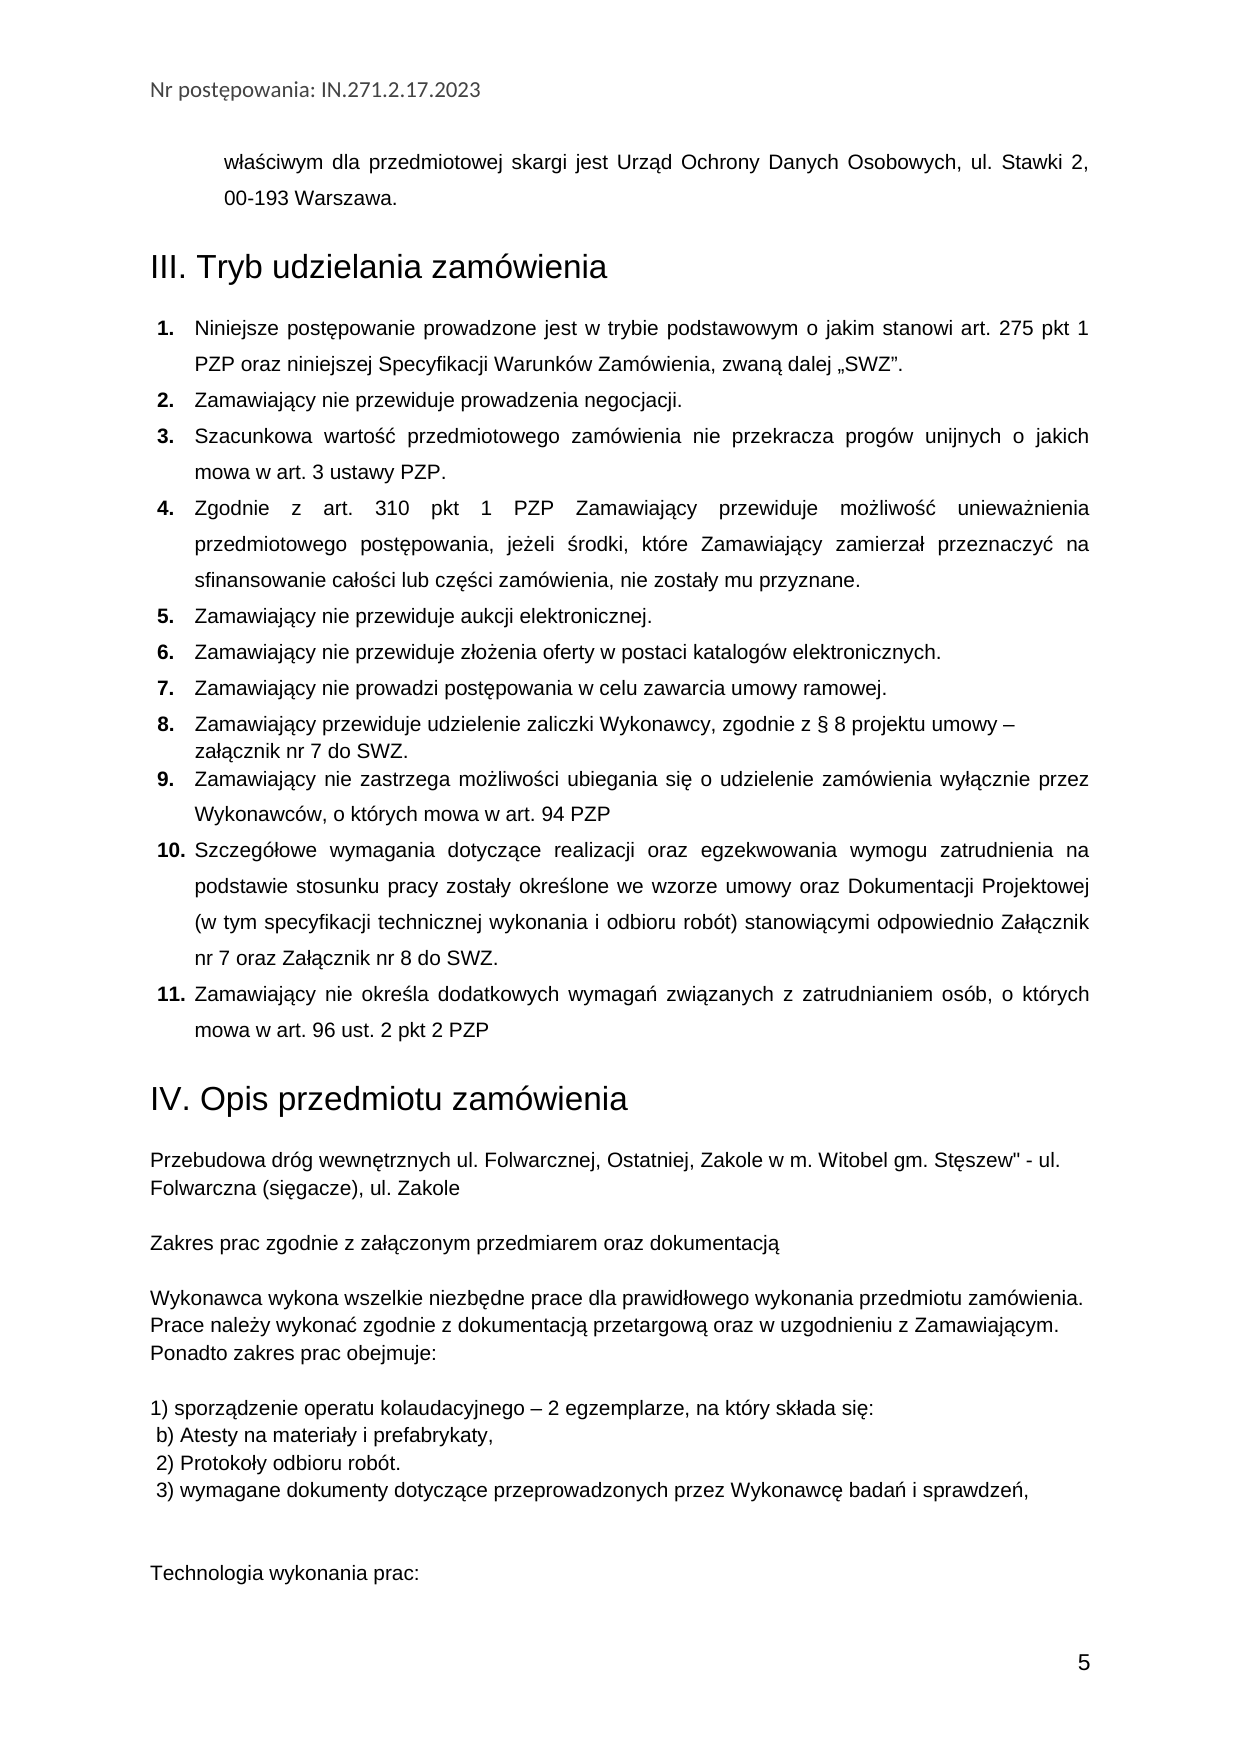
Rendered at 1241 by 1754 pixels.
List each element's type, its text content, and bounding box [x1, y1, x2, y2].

subtitle IV. Opis przedmiotu zamówienia [150, 1079, 1090, 1117]
list Zamawiający przewiduje udzielenie zaliczki Wykonawcy, zgodnie z § 8 projektu umowy – załącznik nr 7 do SWZ. [157, 711, 1090, 763]
text Ponadto zakres prac obejmuje: [150, 1341, 1090, 1364]
list Szacunkowa wartość przedmiotowego zamówienia nie przekracza progów unijnych o jakich mowa w art. 3 ustawy PZP. [157, 424, 1090, 484]
list Zamawiający nie zastrzega możliwości ubiegania się o udzielenie zamówienia wyłącznie przez Wykonawców, o których mowa w art. 94 PZP [157, 766, 1090, 826]
list Zgodnie z art. 310 pkt 1 PZP Zamawiający przewiduje możliwość unieważnienia przedmiotowego postępowania, jeżeli środki, które Zamawiający zamierzał przeznaczyć na sfinansowanie całości lub części zamówienia, nie zostały mu przyznane. [157, 496, 1090, 592]
text 1) sporządzenie operatu kolaudacyjnego – 2 egzemplarze, na który składa się: [150, 1396, 1090, 1419]
list Zamawiający nie przewiduje złożenia oferty w postaci katalogów elektronicznych. [157, 639, 1090, 663]
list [182, 150, 1090, 210]
list Zamawiający nie przewiduje prowadzenia negocjacji. [157, 388, 1090, 412]
list Szczegółowe wymagania dotyczące realizacji oraz egzekwowania wymogu zatrudnienia na podstawie stosunku pracy zostały określone we wzorze umowy oraz Dokumentacji Projektowej (w tym specyfikacji technicznej wykonania i odbioru robót) stanowiącymi odpowiednio Załącznik nr 7 oraz Załącznik nr 8 do SWZ. [157, 838, 1090, 970]
list Zamawiający nie prowadzi postępowania w celu zawarcia umowy ramowej. [157, 675, 1090, 699]
text 3) wymagane dokumenty dotyczące przeprowadzonych przez Wykonawcę badań i sprawdzeń, [150, 1478, 1090, 1502]
list Zamawiający nie przewiduje aukcji elektronicznej. [157, 603, 1090, 627]
list Zamawiający nie określa dodatkowych wymagań związanych z zatrudnianiem osób, o których mowa w art. 96 ust. 2 pkt 2 PZP [157, 982, 1090, 1042]
text Wykonawca wykona wszelkie niezbędne prace dla prawidłowego wykonania przedmiotu zamówienia. [150, 1286, 1090, 1309]
list Niniejsze postępowanie prowadzone jest w trybie podstawowym o jakim stanowi art. 275 pkt 1 PZP oraz niniejszej Specyfikacji Warunków Zamówienia, zwaną dalej „SWZ”. [157, 316, 1090, 376]
text Technologia wykonania prac: [150, 1561, 1090, 1584]
text Przebudowa dróg wewnętrznych ul. Folwarcznej, Ostatniej, Zakole w m. Witobel gm. Stęszew" - ul. Folwarczna (sięgacze), ul. Zakole [150, 1148, 1090, 1199]
subtitle III. Tryb udzielania zamówienia [150, 247, 1090, 285]
text 2) Protokoły odbioru robót. [150, 1451, 1090, 1474]
text Zakres prac zgodnie z załączonym przedmiarem oraz dokumentacją [150, 1231, 1090, 1254]
text Prace należy wykonać zgodnie z dokumentacją przetargową oraz w uzgodnieniu z Zamawiającym. [150, 1313, 1090, 1337]
text b) Atesty na materiały i prefabrykaty, [150, 1423, 1090, 1447]
